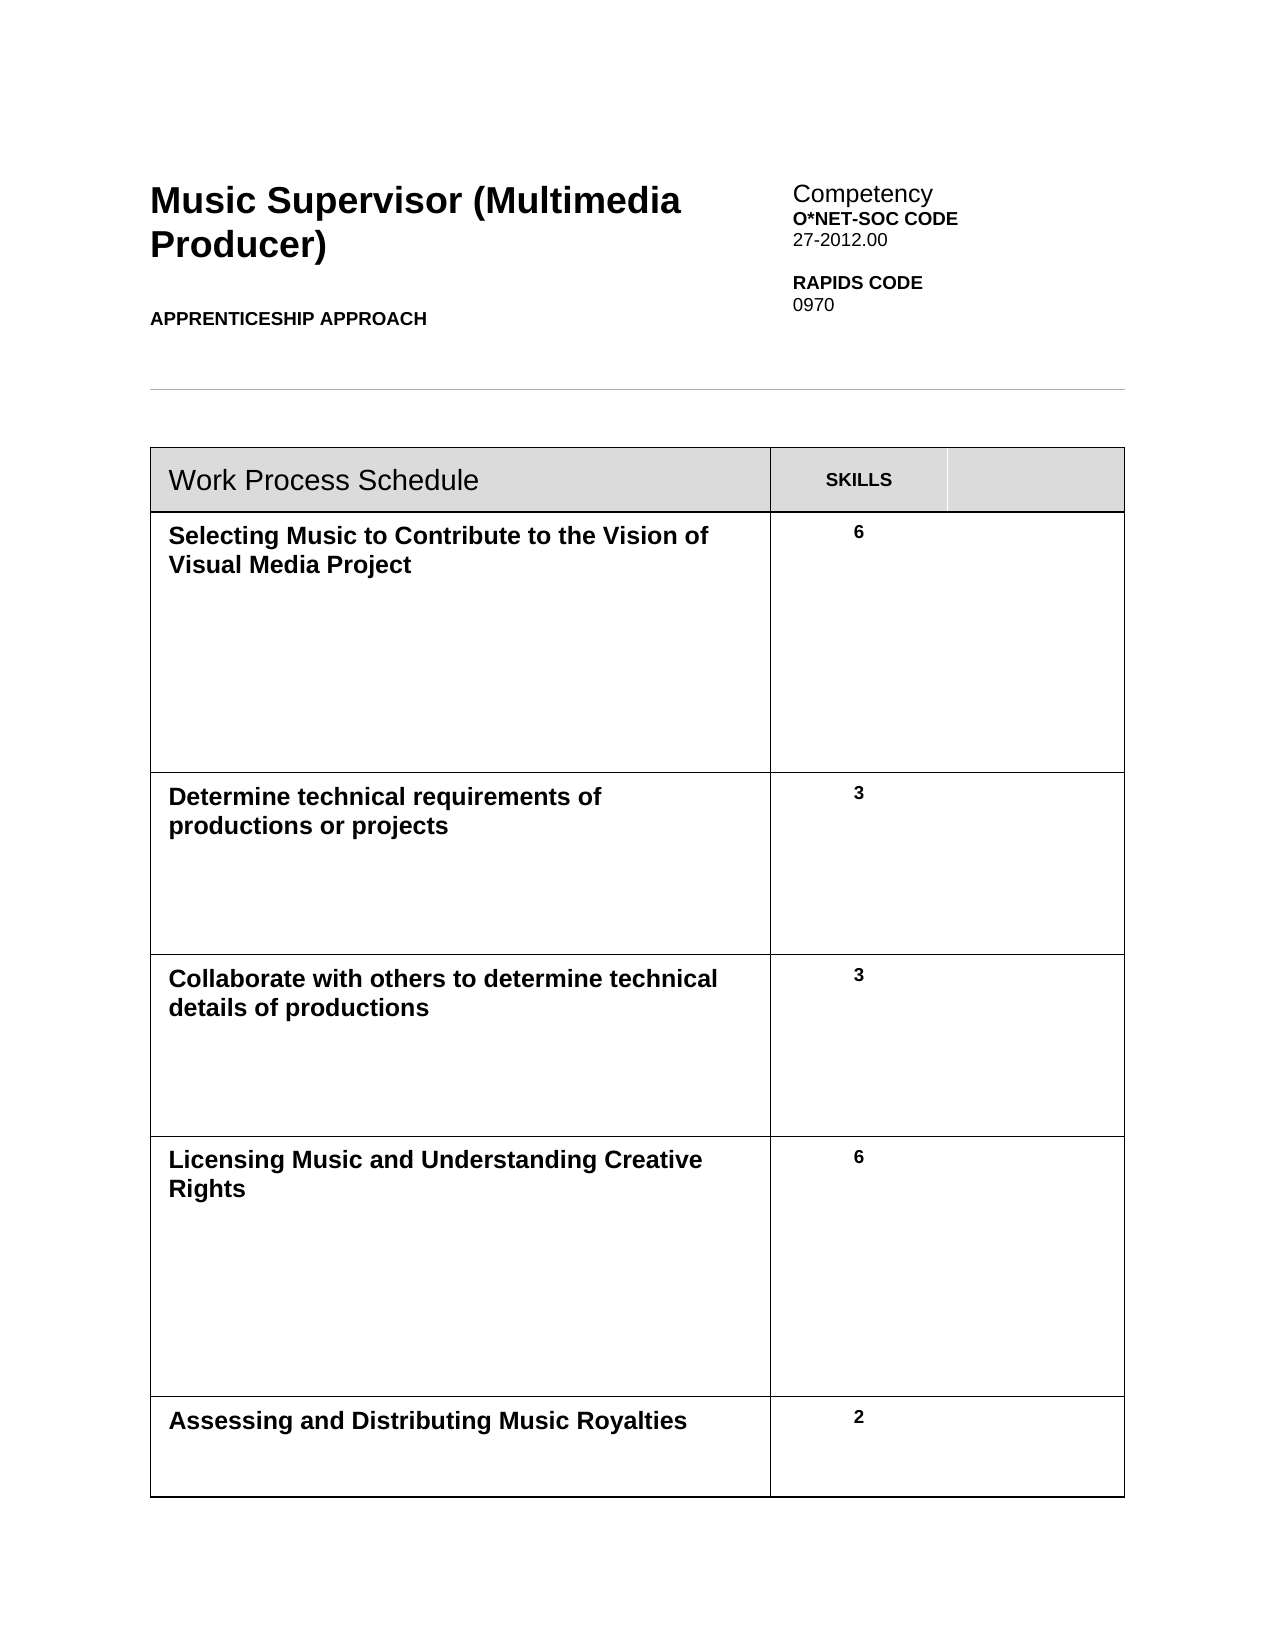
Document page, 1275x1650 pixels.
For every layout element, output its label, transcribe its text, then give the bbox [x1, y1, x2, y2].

text O*NET-SOC CODE [793, 207, 1125, 229]
text Music Supervisor (Multimedia Producer) [150, 179, 719, 265]
table_cell Selecting Music to Contribute to the Vision of Visual Media Project Demonstrate ability to meet with the director and producers to discuss how music can contribute to the vision of their project. Demonstrate ability to suggest different styles of music to capture the correct feel. Demonstrate ability to “spot” the visual media by going through the rough cut and indicate needs for background music. Demonstrate ability to work closely with the production’s composer to determine what scenes will need an original score, a unique theme song, or pre-existing music. Demonstrate a working understanding of how to choose existing music or secure artists to write new songs or cover old ones. Demonstrate ability to possess a wide knowledge of music and music history to be able to suggest potential music to match a project’s time period and/or cultural backgrounds. [151, 513, 770, 772]
table_header Work Process Schedule [151, 448, 770, 511]
table_cell Licensing Music and Understanding Creative Rights Demonstrate a working understanding of how to select, negotiate, and license music. Demonstrate a working understanding of how to navigate the maze of rights holders, intellectual-property laws, music licensing, and the public domain. Demonstrate a working understanding of how to keep within the production’s budget when negotiating music rights. Demonstrate a working understanding of licensing and creative rights, including who gets royalties, who owns creative rights to particular songs, and which songs are in the public domain. Demonstrate a working understanding of how to negotiate with artists and record labels for song rights Demonstrate a working understanding of how to listen to pitches from licensing companies and musicpublishing companies to accurately find the types of songs the companies want to use. [151, 1137, 770, 1396]
table_cell [948, 513, 1124, 772]
table_cell [948, 1397, 1124, 1496]
table_cell [948, 773, 1124, 954]
table_cell Determine technical requirements of productions or projects Demonstrate ability to attend music screenings of current feature productions or media projects with the sole purpose of creating a music cue sheet. Demonstrate ability to enter song data input into music rights management system for all score cues on a music cue sheet. Demonstrate a working understanding of how to execute use of the step-by-step processes for screenings and creation of cue sheets. [151, 773, 770, 954]
table_cell 6 [771, 513, 947, 772]
table_header SKILLS [771, 448, 947, 511]
text 27-2012.00 [793, 229, 1125, 251]
table_cell 2 [771, 1397, 947, 1496]
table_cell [151, 1397, 770, 1496]
table_cell [948, 1137, 1124, 1396]
table_cell 3 [771, 773, 947, 954]
table_cell [948, 955, 1124, 1136]
text 0970 [793, 294, 1125, 315]
table_cell 6 [771, 1137, 947, 1396]
text APPRENTICESHIP APPROACH [150, 308, 719, 330]
table_cell 3 [771, 955, 947, 1136]
text Competency [793, 179, 1125, 207]
table_header [948, 448, 1124, 511]
text RAPIDS CODE [793, 272, 1125, 294]
table_cell Collaborate with others to determine technical details of productions Demonstrate a working understanding of how to serve as a point of contact on relevant Productions for all inquiries regarding music research, disputes, counterclaims, as well as questions from outside parties. Demonstrate a working understanding of how to a draft service memo to publishing administrator, defining rights obtained and pertinent agreement details. Demonstrate ability to participate in and prepare for post-mortem meetings with all parties involved in music business affairs regarding the completion of specific Productions. [151, 955, 770, 1136]
